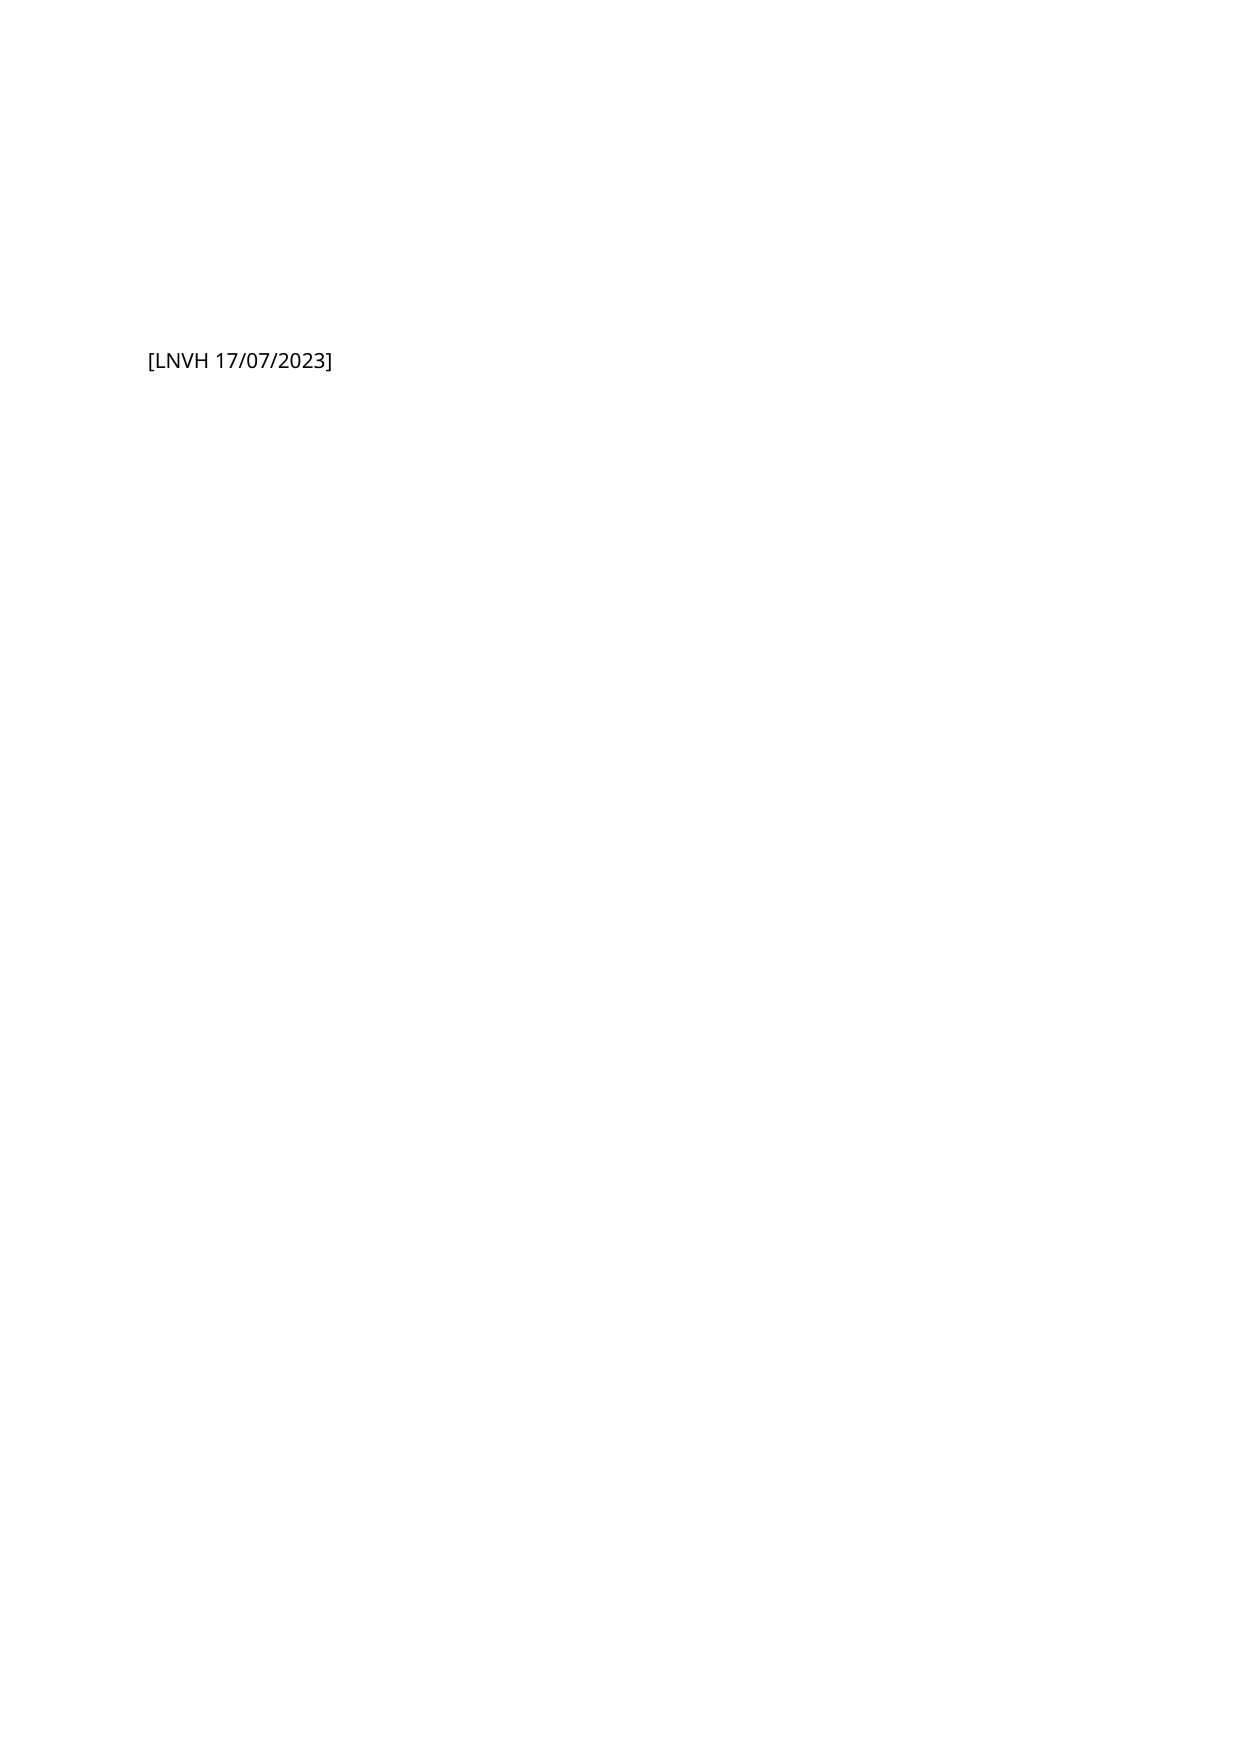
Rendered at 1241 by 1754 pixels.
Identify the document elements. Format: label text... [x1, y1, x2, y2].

text [LNVH 17/07/2023] [148, 347, 1093, 375]
